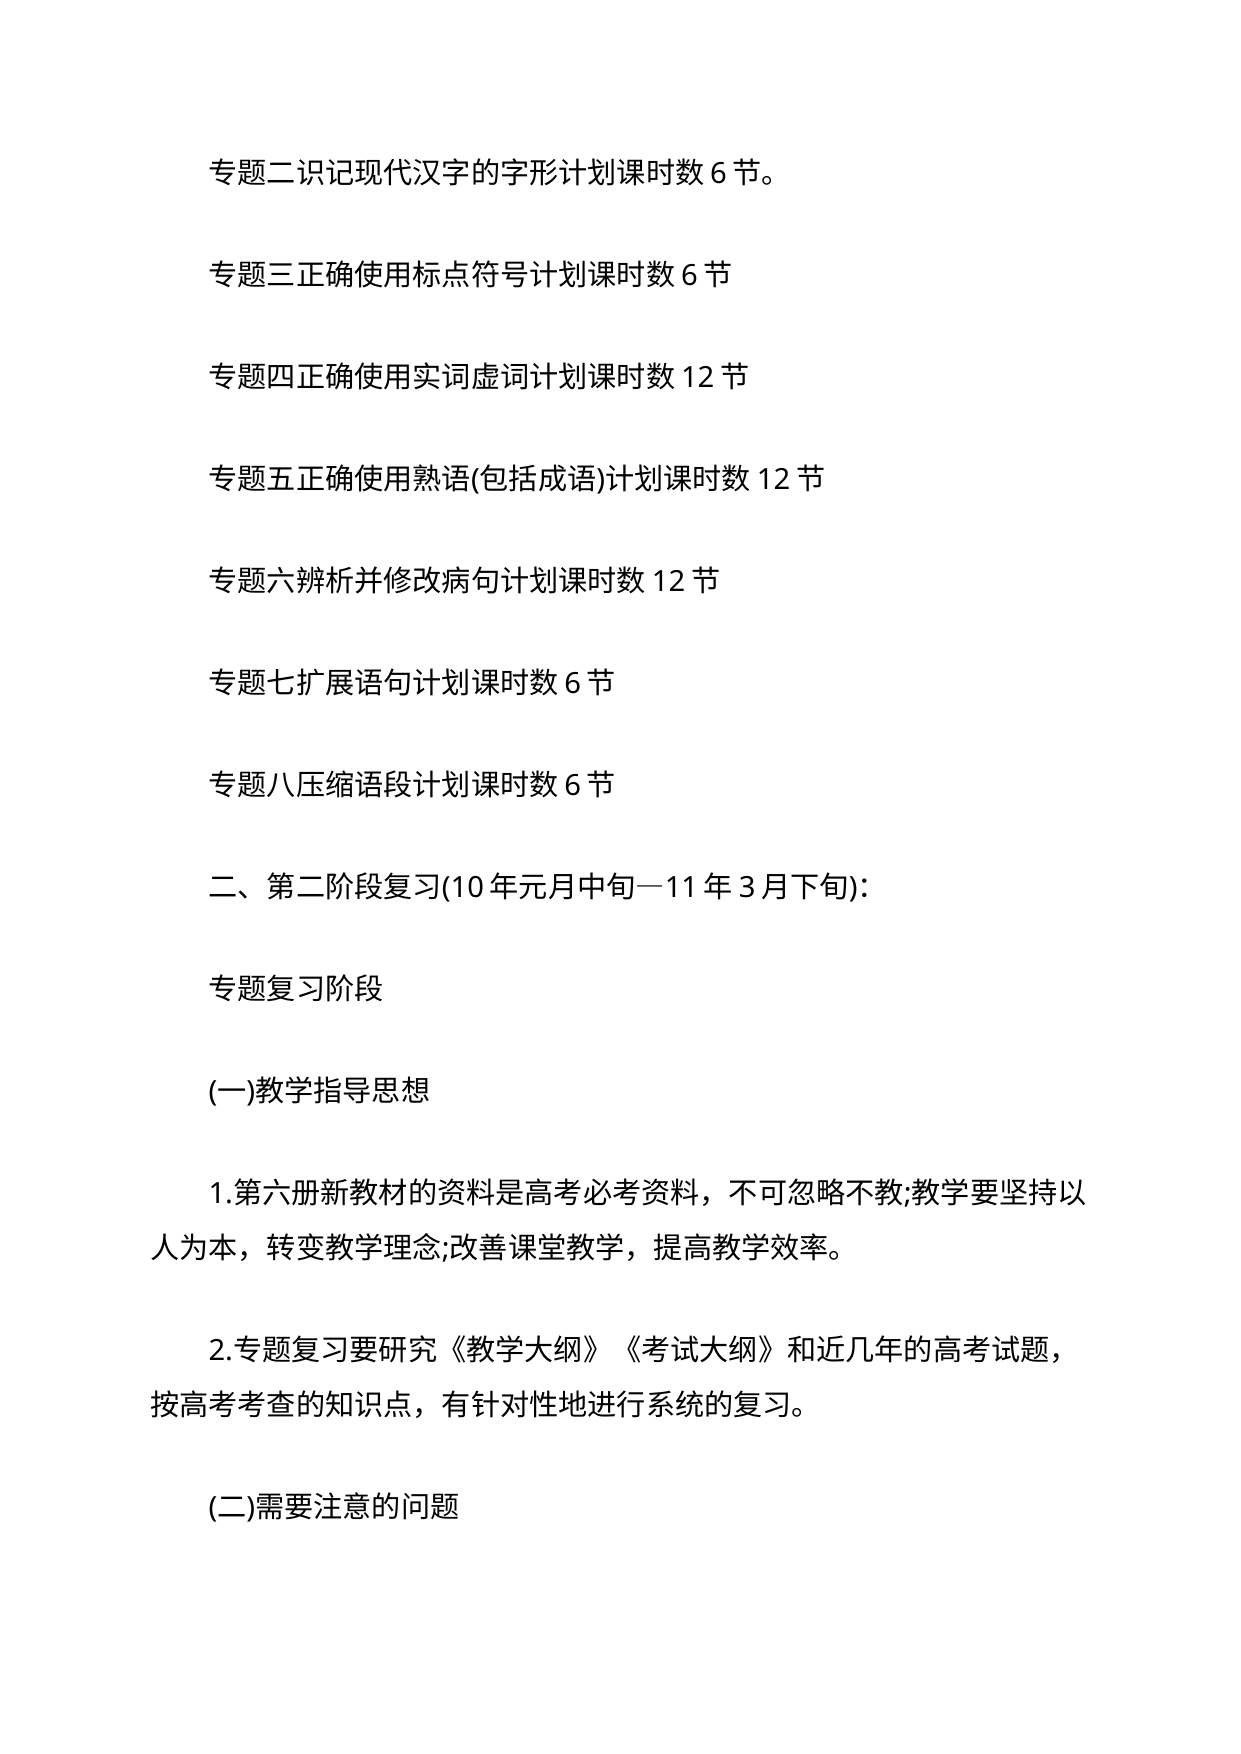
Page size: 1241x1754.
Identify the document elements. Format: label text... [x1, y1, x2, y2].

text (一)教学指导思想 [150, 1068, 1090, 1110]
text 专题六辨析并修改病句计划课时数12节 [150, 558, 1090, 600]
text 1.第六册新教材的资料是高考必考资料，不可忽略不教;教学要坚持以人为本，转变教学理念;改善课堂教学，提高教学效率。 [150, 1169, 1090, 1267]
text (二)需要注意的问题 [150, 1483, 1090, 1526]
text 二、第二阶段复习(10年元月中旬—11年3月下旬)： [150, 864, 1090, 906]
text 专题复习阶段 [150, 966, 1090, 1008]
text 2.专题复习要研究《教学大纲》《考试大纲》和近几年的高考试题，按高考考查的知识点，有针对性地进行系统的复习。 [150, 1327, 1090, 1424]
text 专题五正确使用熟语(包括成语)计划课时数12节 [150, 456, 1090, 498]
text 专题四正确使用实词虚词计划课时数12节 [150, 354, 1090, 396]
text 专题三正确使用标点符号计划课时数6节 [150, 252, 1090, 294]
text 专题七扩展语句计划课时数6节 [150, 660, 1090, 702]
text 专题二识记现代汉字的字形计划课时数6节。 [150, 150, 1090, 192]
text 专题八压缩语段计划课时数6节 [150, 762, 1090, 804]
